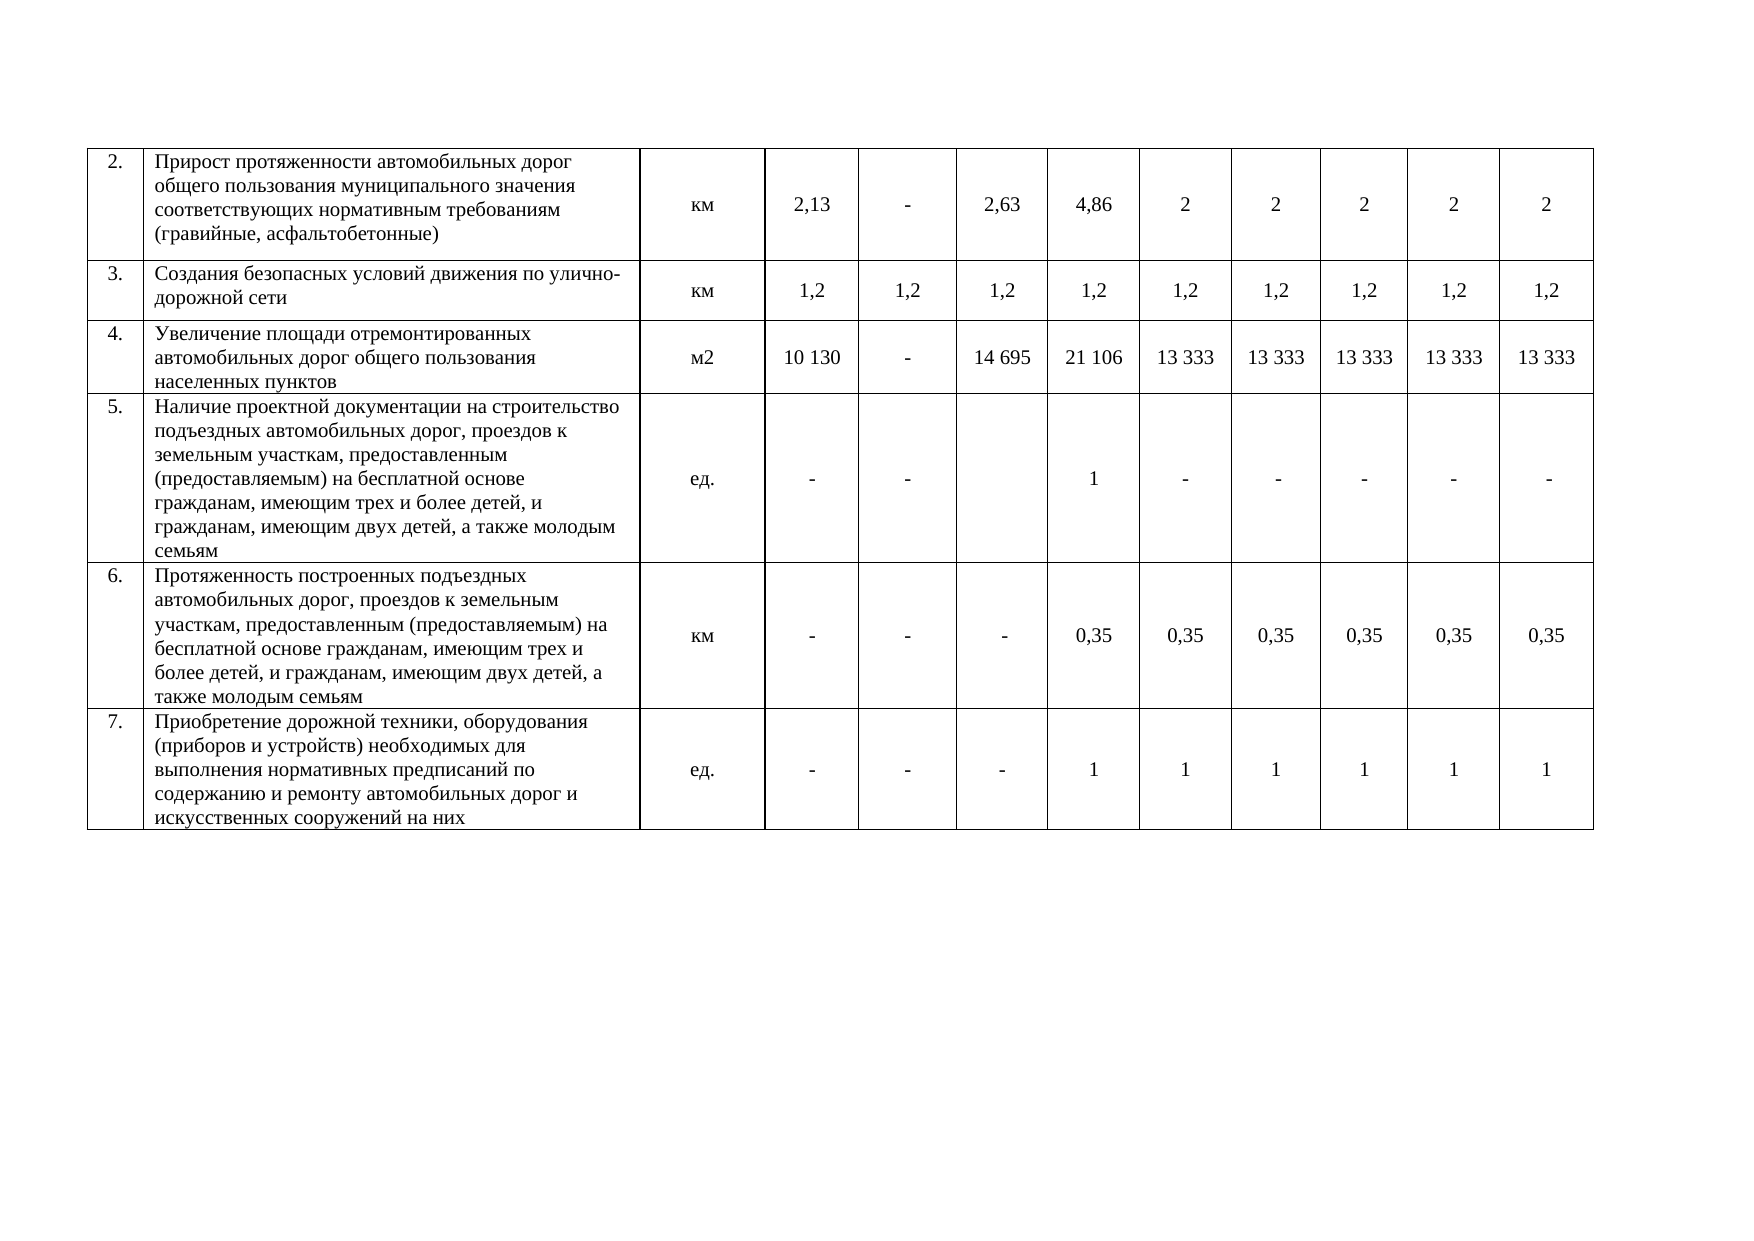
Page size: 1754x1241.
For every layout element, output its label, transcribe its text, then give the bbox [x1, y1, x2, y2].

table_cell м2 [641, 321, 764, 393]
table_cell 13 333 [1140, 321, 1231, 393]
table_cell - [957, 709, 1047, 829]
table_cell 1 [1321, 709, 1407, 829]
table_cell 1 [1408, 709, 1499, 829]
table_cell км [641, 261, 764, 319]
table_cell 2 [1408, 149, 1499, 260]
table_cell 2. [88, 149, 143, 260]
table_cell 0,35 [1408, 563, 1499, 708]
table_cell 3. [88, 261, 143, 319]
table_cell 2 [1321, 149, 1407, 260]
table_cell Приобретение дорожной техники, оборудования (приборов и устройств) необходимых для выполнения нормативных предписаний по содержанию и ремонту автомобильных дорог и искусственных сооружений на них [144, 709, 639, 829]
table_cell 2 [1232, 149, 1320, 260]
table_cell Создания безопасных условий движения по улично-дорожной сети [144, 261, 639, 319]
table_cell 7. [88, 709, 143, 829]
table_cell 4. [88, 321, 143, 393]
table_cell 2 [1500, 149, 1593, 260]
table_cell Наличие проектной документации на строительство подъездных автомобильных дорог, проездов к земельным участкам, предоставленным (предоставляемым) на бесплатной основе гражданам, имеющим трех и более детей, и гражданам, имеющим двух детей, а также молодым семьям [144, 394, 639, 562]
table_cell [957, 394, 1047, 562]
table_cell 1,2 [1048, 261, 1139, 319]
table_cell 2,13 [766, 149, 858, 260]
table_cell 0,35 [1140, 563, 1231, 708]
table_cell 0,35 [1048, 563, 1139, 708]
table_cell 1 [1048, 394, 1139, 562]
table_cell 2,63 [957, 149, 1047, 260]
table_cell 1 [1048, 709, 1139, 829]
table_cell - [859, 709, 956, 829]
table_cell 13 333 [1232, 321, 1320, 393]
table_cell 1,2 [766, 261, 858, 319]
table_cell 0,35 [1500, 563, 1593, 708]
table_cell 1,2 [1232, 261, 1320, 319]
table_cell 4,86 [1048, 149, 1139, 260]
table_cell - [1232, 394, 1320, 562]
table_cell 1,2 [1408, 261, 1499, 319]
table_cell - [1321, 394, 1407, 562]
table_cell - [859, 321, 956, 393]
table_cell 13 333 [1321, 321, 1407, 393]
table_cell - [859, 149, 956, 260]
table_cell - [1500, 394, 1593, 562]
table_cell Протяженность построенных подъездных автомобильных дорог, проездов к земельным участкам, предоставленным (предоставляемым) на бесплатной основе гражданам, имеющим трех и более детей, и гражданам, имеющим двух детей, а также молодым семьям [144, 563, 639, 708]
table_cell ед. [641, 709, 764, 829]
table_cell - [859, 563, 956, 708]
table_cell км [641, 149, 764, 260]
table_cell - [859, 394, 956, 562]
table_cell 13 333 [1500, 321, 1593, 393]
table_cell 1 [1140, 709, 1231, 829]
table_cell - [766, 563, 858, 708]
table_cell - [766, 394, 858, 562]
table_cell 0,35 [1321, 563, 1407, 708]
table_cell - [1140, 394, 1231, 562]
table_cell 21 106 [1048, 321, 1139, 393]
table_cell 1,2 [1321, 261, 1407, 319]
table_cell 1,2 [1500, 261, 1593, 319]
table_cell 0,35 [1232, 563, 1320, 708]
table_cell 1 [1232, 709, 1320, 829]
table_cell 1 [1500, 709, 1593, 829]
table_cell 13 333 [1408, 321, 1499, 393]
table_cell 10 130 [766, 321, 858, 393]
table_cell 1,2 [957, 261, 1047, 319]
table_cell - [766, 709, 858, 829]
table_cell - [957, 563, 1047, 708]
table_cell ед. [641, 394, 764, 562]
table_cell км [641, 563, 764, 708]
table_cell 14 695 [957, 321, 1047, 393]
table_cell 5. [88, 394, 143, 562]
table_cell - [1408, 394, 1499, 562]
table_cell Увеличение площади отремонтированных автомобильных дорог общего пользования населенных пунктов [144, 321, 639, 393]
table_cell 2 [1140, 149, 1231, 260]
table_cell 1,2 [1140, 261, 1231, 319]
table_cell Прирост протяженности автомобильных дорог общего пользования муниципального значения соответствующих нормативным требованиям (гравийные, асфальтобетонные) [144, 149, 639, 260]
table_cell 6. [88, 563, 143, 708]
table_cell 1,2 [859, 261, 956, 319]
